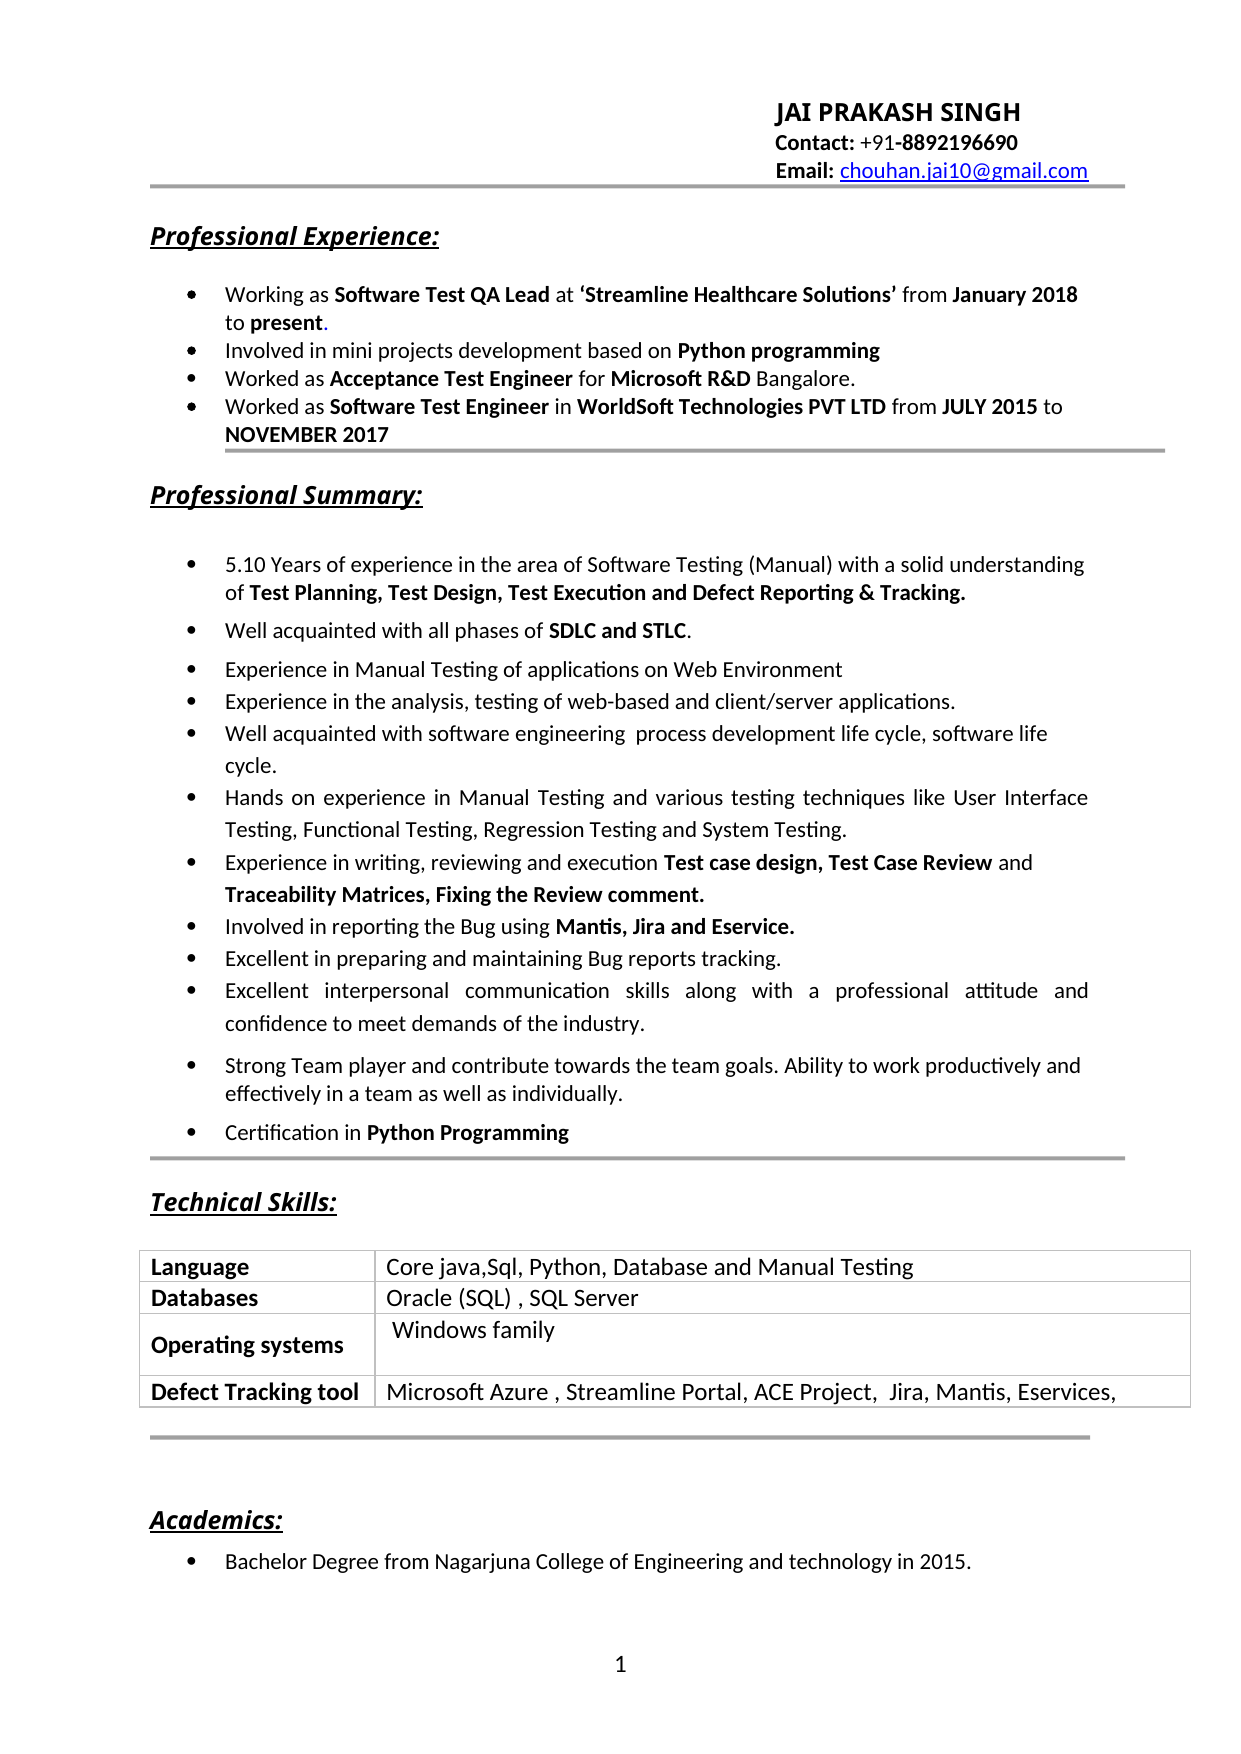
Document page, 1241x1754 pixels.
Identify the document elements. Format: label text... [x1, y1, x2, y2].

text JAI PRAKASH SINGH [150, 94, 1090, 128]
list Worked as Acceptance Test Engineer for Microsoft R&D Bangalore. [187, 364, 1090, 392]
list Excellent in preparing and maintaining Bug reports tracking. [187, 944, 1090, 972]
list Hands on experience in Manual Testing and various testing techniques like User Interface Testing, Functional Testing, Regression Testing and System Testing. [187, 783, 1090, 844]
text Contact: +91-8892196690 [150, 128, 1090, 156]
table_cell Defect Tracking tool [140, 1376, 374, 1406]
text Academics: [150, 1503, 1090, 1537]
list Well acquainted with software engineering process development life cycle, software life cycle. [187, 719, 1090, 779]
table_cell Microsoft Azure , Streamline Portal, ACE Project, Jira, Mantis, Eservices, [376, 1376, 1190, 1406]
table_cell Operating systems [140, 1314, 374, 1375]
table_header Language [140, 1251, 374, 1281]
text Technical Skills: [150, 1185, 1090, 1219]
list Involved in mini projects development based on Python programming [187, 336, 1090, 364]
list Experience in the analysis, testing of web-based and client/server applications. [187, 687, 1090, 715]
table_header Core java,Sql, Python, Database and Manual Testing [376, 1251, 1190, 1281]
list Well acquainted with all phases of SDLC and STLC. [187, 616, 1090, 644]
table_cell Oracle (SQL) , SQL Server [376, 1282, 1190, 1313]
list Strong Team player and contribute towards the team goals. Ability to work productively and effectively in a team as well as individually. [187, 1051, 1090, 1107]
list Experience in Manual Testing of applications on Web Environment [187, 655, 1090, 683]
list Worked as Software Test Engineer in WorldSoft Technologies PVT LTD from JULY 2015 to NOVEMBER 2017 [187, 392, 1090, 448]
list Excellent interpersonal communication skills along with a professional attitude and confidence to meet demands of the industry. [187, 977, 1090, 1037]
list Involved in reporting the Bug using Mantis, Jira and Eservice. [187, 912, 1090, 940]
list 5.10 Years of experience in the area of Software Testing (Manual) with a solid understanding of Test Planning, Test Design, Test Execution and Defect Reporting & Tracking. [187, 550, 1090, 606]
text Professional Experience: [150, 189, 1090, 252]
text Email: chouhan.jai10@gmail.com [675, 156, 1090, 184]
list Certification in Python Programming [187, 1118, 1090, 1146]
table_cell Windows family [376, 1314, 1190, 1375]
list Working as Software Test QA Lead at ‘Streamline Healthcare Solutions’ from January 2018 to present. [187, 280, 1090, 336]
table_cell Databases [140, 1282, 374, 1313]
text Professional Summary: [150, 477, 1090, 511]
list Bachelor Degree from Nagarjuna College of Engineering and technology in 2015. [187, 1547, 1090, 1575]
list Experience in writing, reviewing and execution Test case design, Test Case Review and Traceability Matrices, Fixing the Review comment. [187, 848, 1090, 908]
